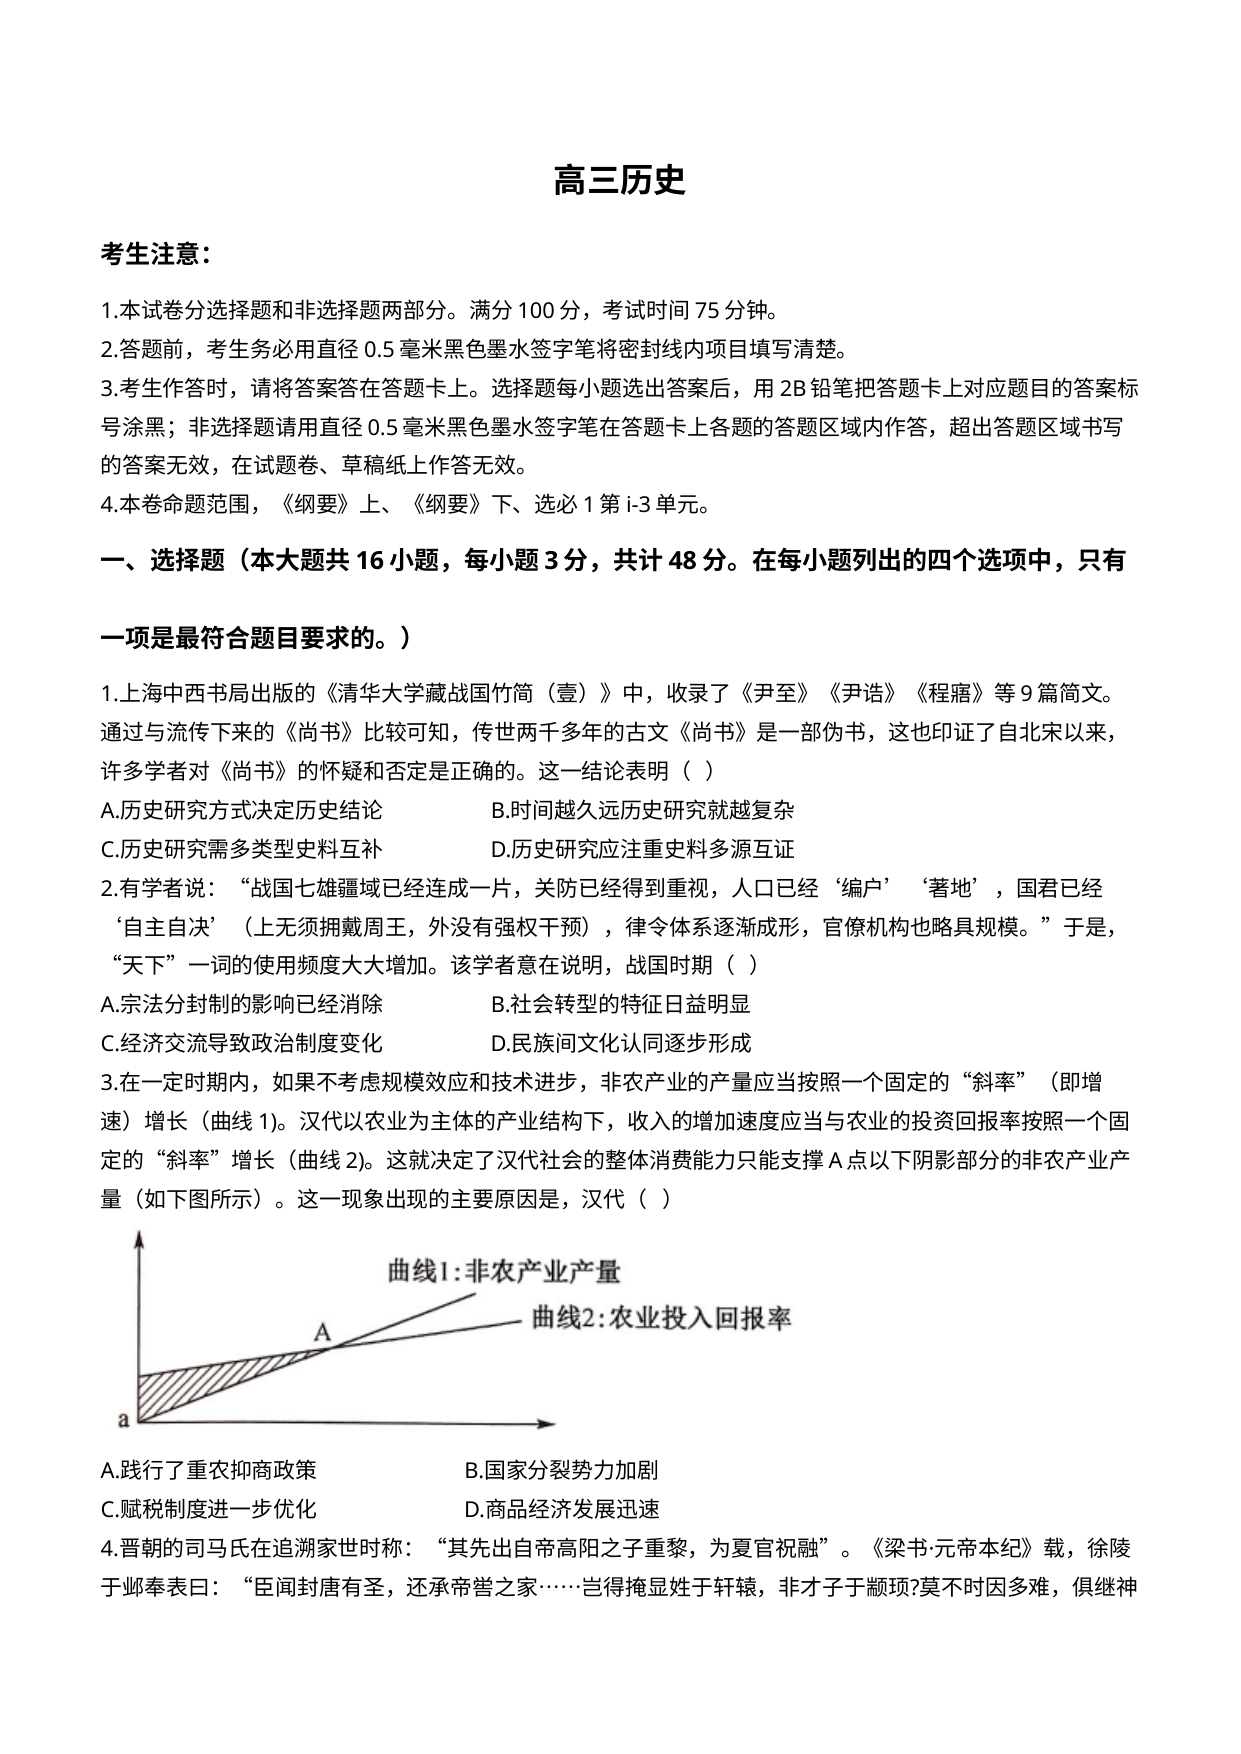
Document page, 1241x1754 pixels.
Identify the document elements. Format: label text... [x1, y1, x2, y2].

text C.经济交流导致政治制度变化 D.民族间文化认同逐步形成 [100, 1026, 1140, 1058]
text 1.上海中西书局出版的《清华大学藏战国竹简（壹）》中，收录了《尹至》《尹诰》《程寤》等9篇简文。通过与流传下来的《尚书》比较可知，传世两千多年的古文《尚书》是一部伪书，这也印证了自北宋以来，许多学者对《尚书》的怀疑和否定是正确的。这一结论表明（ ） [100, 676, 1140, 786]
text 考生注意： [100, 220, 1140, 285]
text C.赋税制度进一步优化 D.商品经济发展迅速 [100, 1492, 1140, 1524]
text A.践行了重农抑商政策 B.国家分裂势力加剧 [100, 1453, 1140, 1486]
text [100, 1531, 1140, 1602]
text 4.本卷命题范围，《纲要》上、《纲要》下、选必1第i-3单元。 [100, 487, 1140, 519]
text 高三历史 [100, 146, 1140, 211]
text 1.本试卷分选择题和非选择题两部分。满分100分，考试时间75分钟。 [100, 292, 1140, 325]
text 3.在一定时期内，如果不考虑规模效应和技术进步，非农产业的产量应当按照一个固定的“斜率”（即增速）增长（曲线1)。汉代以农业为主体的产业结构下，收入的增加速度应当与农业的投资回报率按照一个固定的“斜率”增长（曲线2)。这就决定了汉代社会的整体消费能力只能支撑A点以下阴影部分的非农产业产量（如下图所示）。这一现象出现的主要原因是，汉代（ ） [100, 1064, 1140, 1214]
text 2.答题前，考生务必用直径0.5毫米黑色墨水签字笔将密封线内项目填写清楚。 [100, 331, 1140, 364]
text 2.有学者说：“战国七雄疆域已经连成一片，关防已经得到重视，人口已经‘编户’‘著地’，国君已经‘自主自决’（上无须拥戴周王，外没有强权干预），律令体系逐渐成形，官僚机构也略具规模。”于是，“天下”一词的使用频度大大增加。该学者意在说明，战国时期（ ） [100, 870, 1140, 981]
picture [100, 1220, 821, 1433]
text 3.考生作答时，请将答案答在答题卡上。选择题每小题选出答案后，用2B铅笔把答题卡上对应题目的答案标号涂黑；非选择题请用直径0.5毫米黑色墨水签字笔在答题卡上各题的答题区域内作答，超出答题区域书写的答案无效，在试题卷、草稿纸上作答无效。 [100, 370, 1140, 481]
text C.历史研究需多类型史料互补 D.历史研究应注重史料多源互证 [100, 831, 1140, 864]
text 一、选择题（本大题共16小题，每小题3分，共计48分。在每小题列出的四个选项中，只有一项是最符合题目要求的。） [100, 526, 1140, 669]
text A.历史研究方式决定历史结论 B.时间越久远历史研究就越复杂 [100, 792, 1140, 825]
text A.宗法分封制的影响已经消除 B.社会转型的特征日益明显 [100, 987, 1140, 1019]
